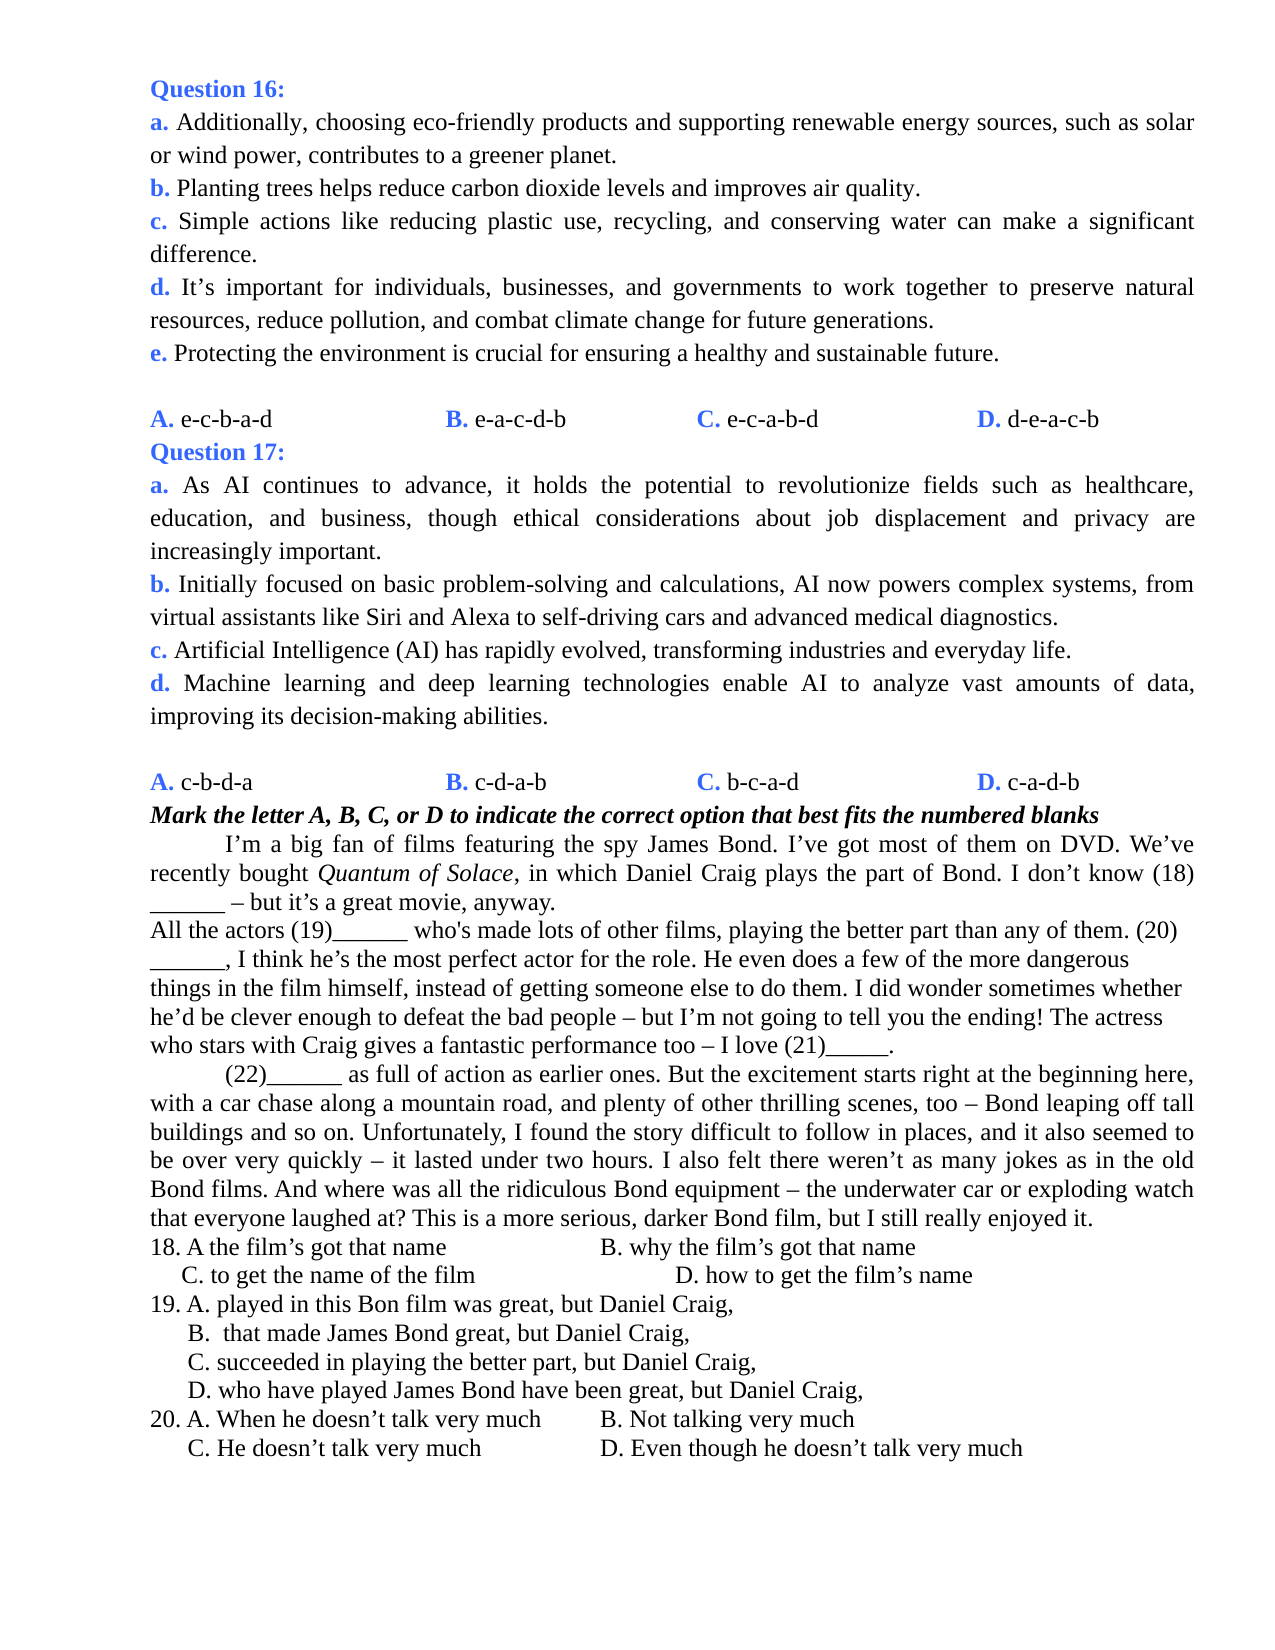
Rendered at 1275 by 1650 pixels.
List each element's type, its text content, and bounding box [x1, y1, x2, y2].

text Mark the letter A, B, C, or D to indicate the correct option that best fits the numbered blanks [150, 800, 1196, 829]
text (22)______ as full of action as earlier ones. But the excitement starts right at the beginning here, with a car chase along a mountain road, and plenty of other thrilling scenes, too – Bond leaping off tall buildings and so on. Unfortunately, I found the story difficult to follow in places, and it also seemed to be over very quickly – it lasted under two hours. I also felt there weren’t as many jokes as in the old Bond films. And where was all the ridiculous Bond equipment – the underwater car or exploding watch that everyone laughed at? This is a more serious, darker Bond film, but I still really enjoyed it. [150, 1059, 1196, 1232]
text e. Protecting the environment is crucial for ensuring a healthy and sustainable future. [150, 338, 1196, 367]
text 18. A the film’s got that name B. why the film’s got that name [150, 1232, 1196, 1260]
text Question 16: [150, 74, 1196, 103]
text a. As AI continues to advance, it holds the potential to revolutionize fields such as healthcare, education, and business, though ethical considerations about job displacement and privacy are increasingly important. [150, 470, 1196, 565]
text c. Artificial Intelligence (AI) has rapidly evolved, transforming industries and everyday life. [150, 635, 1196, 664]
text d. It’s important for individuals, businesses, and governments to work together to preserve natural resources, reduce pollution, and combat climate change for future generations. [150, 272, 1196, 334]
text Question 17: [150, 437, 1196, 466]
text I’m a big fan of films featuring the spy James Bond. I’ve got most of them on DVD. We’ve recently bought Quantum of Solace, in which Daniel Craig plays the part of Bond. I don’t know (18) ______ – but it’s a great movie, anyway. [150, 829, 1196, 915]
text D. who have played James Bond have been great, but Daniel Craig, [150, 1375, 1196, 1404]
text All the actors (19)______ who's made lots of other films, playing the better part than any of them. (20) ______, I think he’s the most perfect actor for the role. He even does a few of the more dangerous things in the film himself, instead of getting someone else to do them. I did wonder sometimes whether he’d be clever enough to defeat the bad people – but I’m not going to tell you the ending! The actress who stars with Craig gives a fantastic performance too – I love (21)_____. [150, 915, 1196, 1059]
text d. Machine learning and deep learning technologies enable AI to analyze vast amounts of data, improving its decision-making abilities. [150, 668, 1196, 730]
text C. succeeded in playing the better part, but Daniel Craig, [150, 1347, 1196, 1375]
text b. Initially focused on basic problem-solving and calculations, AI now powers complex systems, from virtual assistants like Siri and Alexa to self-driving cars and advanced medical diagnostics. [150, 569, 1196, 631]
text 19. A. played in this Bon film was great, but Daniel Craig, [150, 1289, 1196, 1318]
text b. Planting trees helps reduce carbon dioxide levels and improves air quality. [150, 173, 1196, 202]
text C. He doesn’t talk very much D. Even though he doesn’t talk very much [150, 1433, 1196, 1462]
text A. e-c-b-a-d B. e-a-c-d-b C. e-c-a-b-d D. d-e-a-c-b [150, 404, 1196, 433]
text a. Additionally, choosing eco-friendly products and supporting renewable energy sources, such as solar or wind power, contributes to a greener planet. [150, 107, 1196, 169]
text c. Simple actions like reducing plastic use, recycling, and conserving water can make a significant difference. [150, 206, 1196, 268]
text 20. A. When he doesn’t talk very much B. Not talking very much [150, 1404, 1196, 1433]
text A. c-b-d-a B. c-d-a-b C. b-c-a-d D. c-a-d-b [150, 767, 1196, 796]
text C. to get the name of the film D. how to get the film’s name [150, 1260, 1196, 1289]
text B. that made James Bond great, but Daniel Craig, [150, 1318, 1196, 1347]
